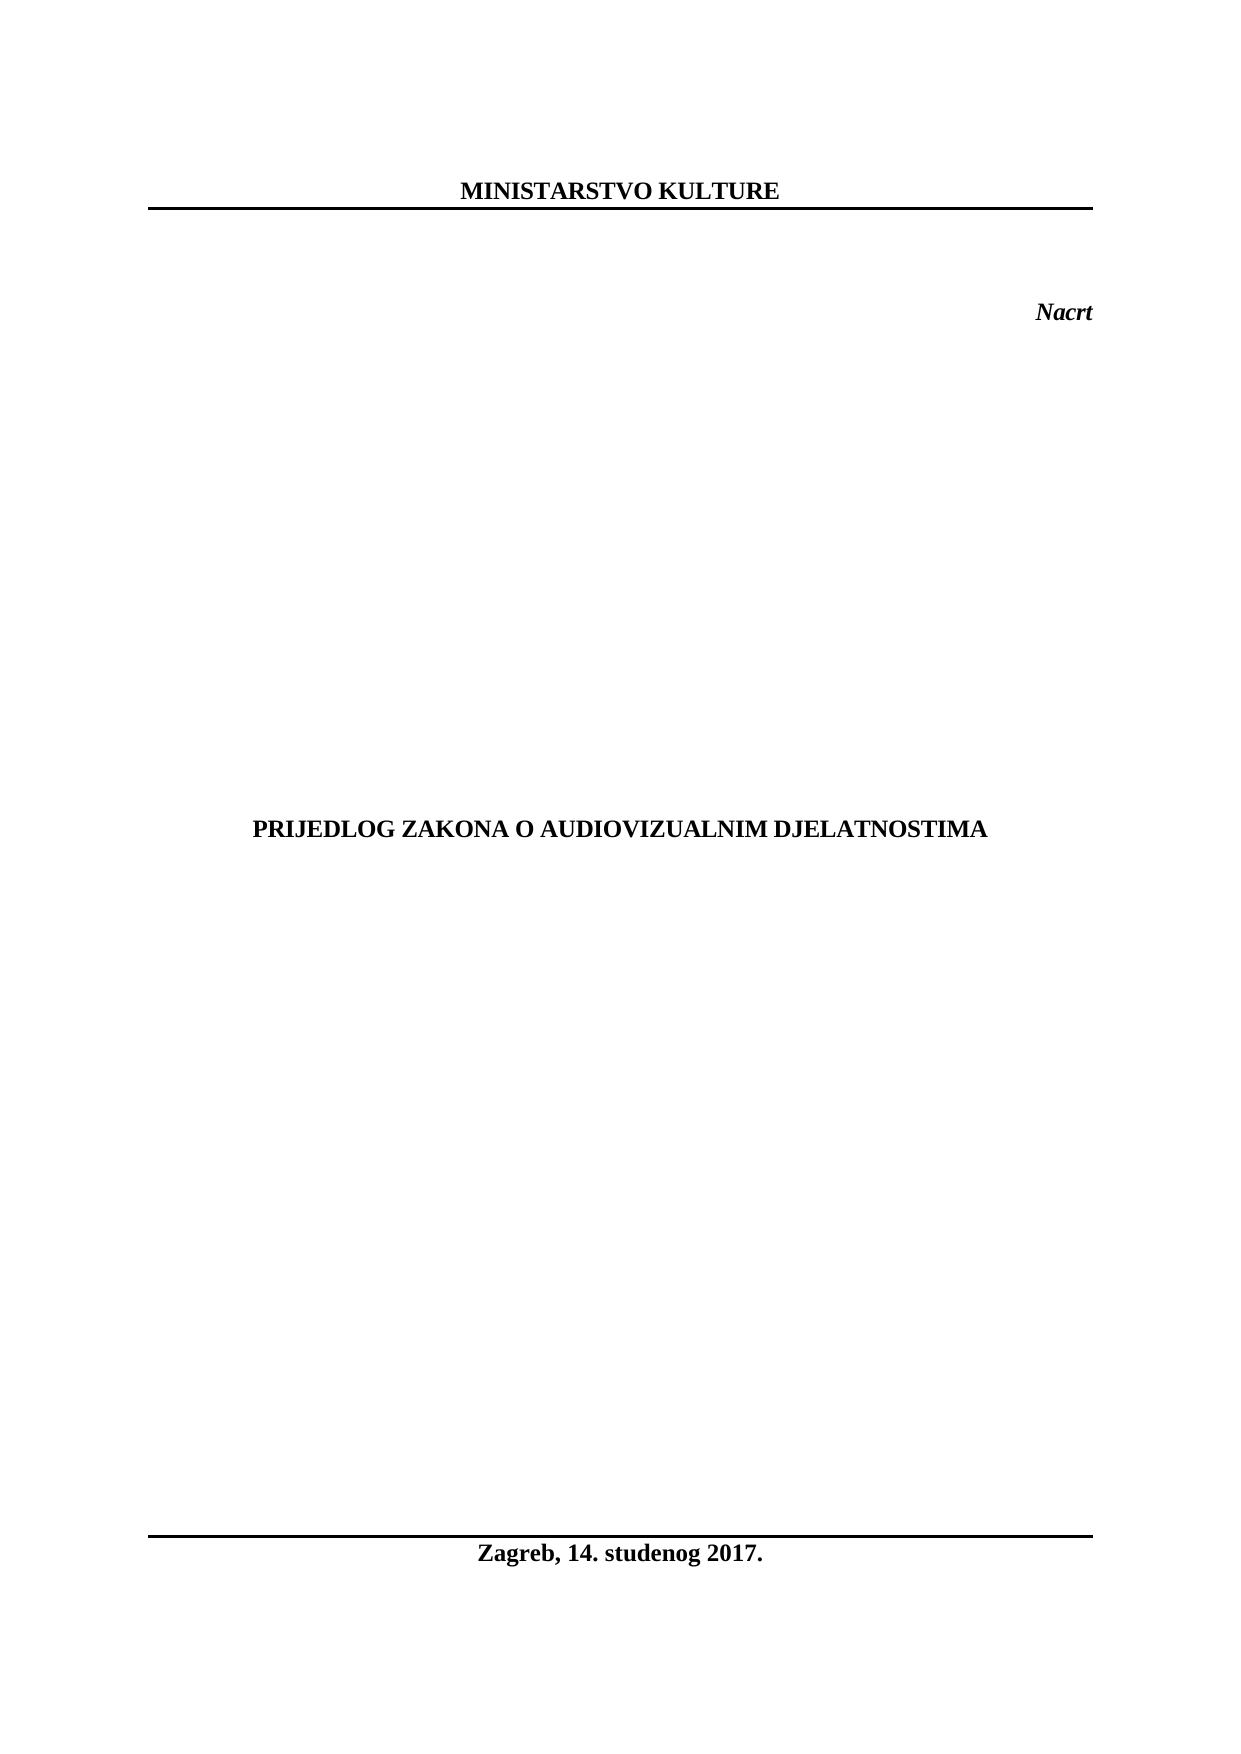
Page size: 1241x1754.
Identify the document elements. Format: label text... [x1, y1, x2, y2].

text Zagreb, 14. studenog 2017. [148, 1538, 1093, 1567]
text Nacrt [148, 297, 1093, 325]
text PRIJEDLOG ZAKONA O AUDIOVIZUALNIM DJELATNOSTIMA [148, 814, 1093, 843]
text MINISTARSTVO KULTURE [148, 176, 1093, 207]
